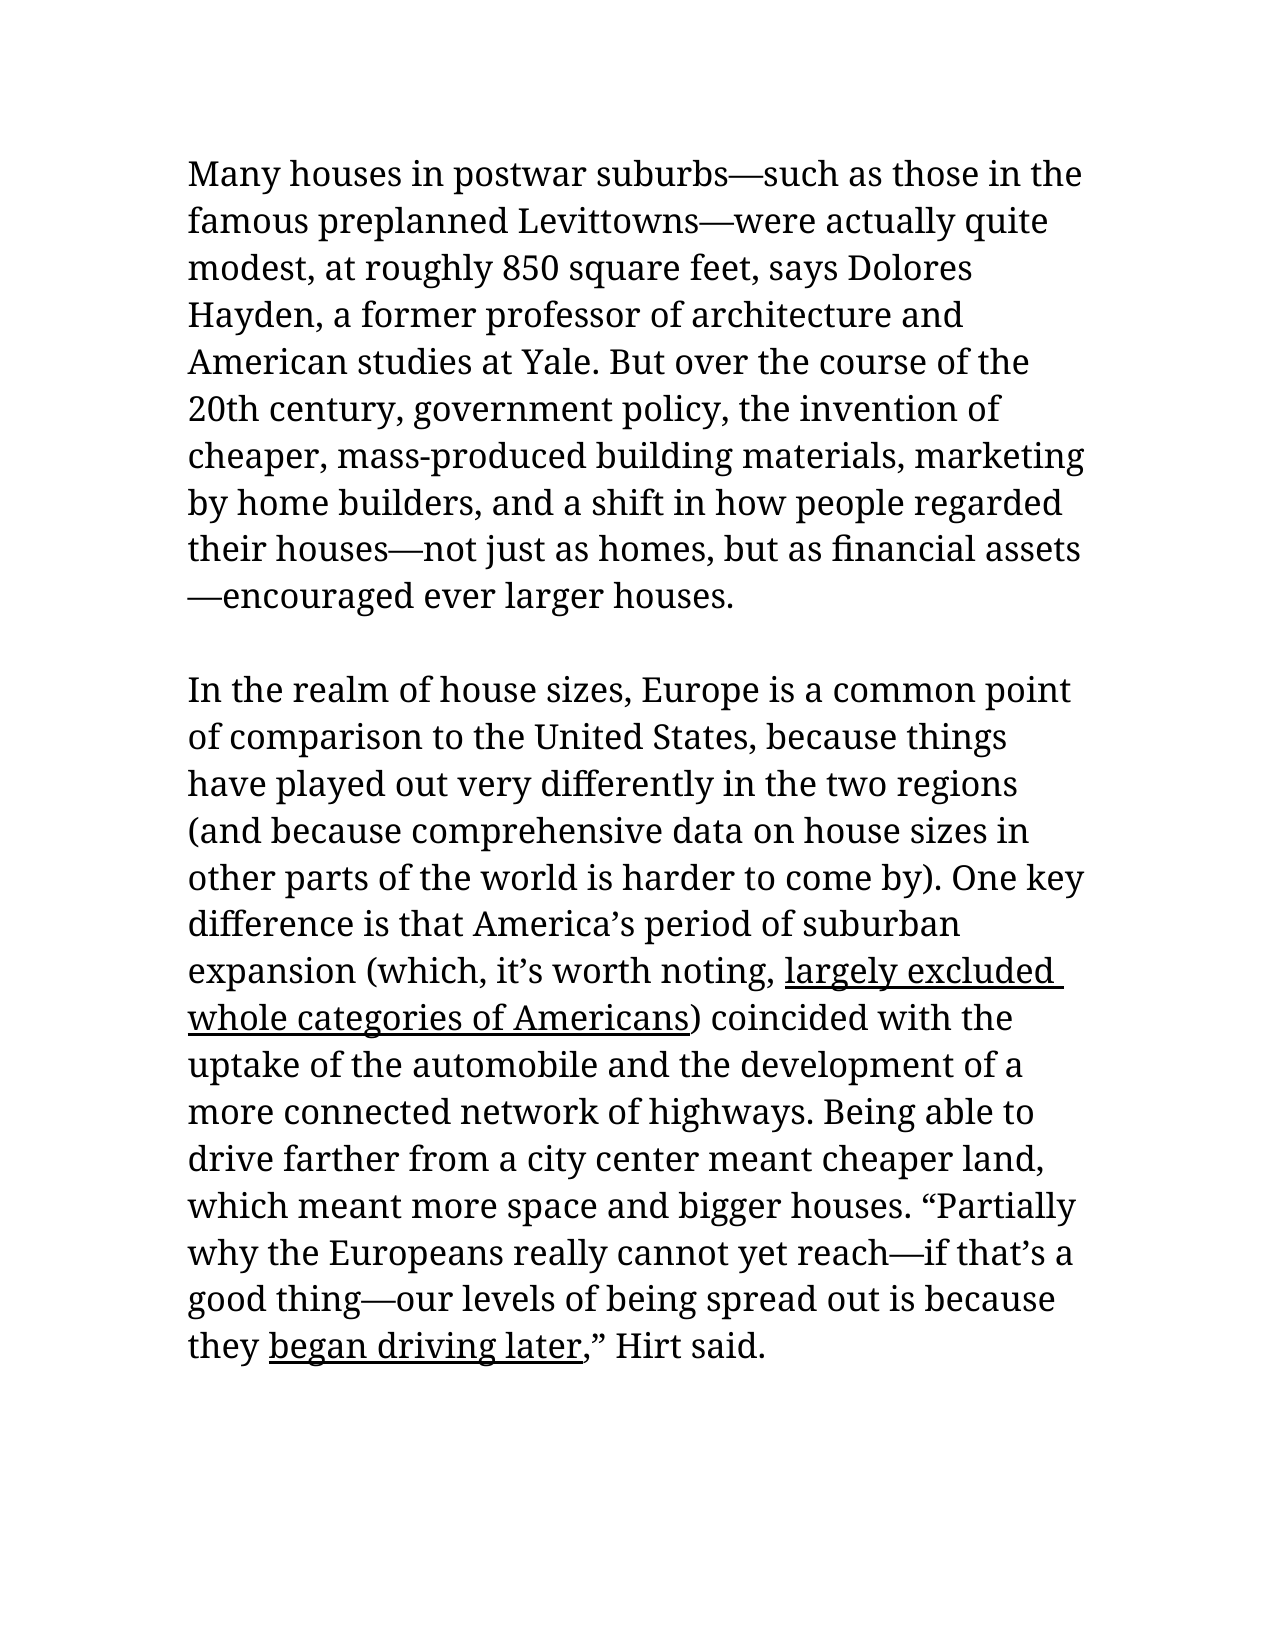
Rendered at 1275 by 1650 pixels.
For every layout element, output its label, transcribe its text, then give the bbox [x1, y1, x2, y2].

text In the realm of house sizes, Europe is a common point of comparison to the United States, because things have played out very differently in the two regions (and because comprehensive data on house sizes in other parts of the world is harder to come by). One key difference is that America’s period of suburban expansion (which, it’s worth noting, largely excluded whole categories of Americans) coincided with the uptake of the automobile and the development of a more connected network of highways. Being able to drive farther from a city center meant cheaper land, which meant more space and bigger houses. “Partially why the Europeans really cannot yet reach—if that’s a good thing—our levels of being spread out is because they began driving later,” Hirt said. [187, 666, 1087, 1369]
text Many houses in postwar suburbs—such as those in the famous preplanned Levittowns—were actually quite modest, at roughly 850 square feet, says Dolores Hayden, a former professor of architecture and American studies at Yale. But over the course of the 20th century, government policy, the invention of cheaper, mass-produced building materials, marketing by home builders, and a shift in how people regarded their houses—not just as homes, but as financial assets—encouraged ever larger houses. [187, 150, 1087, 619]
